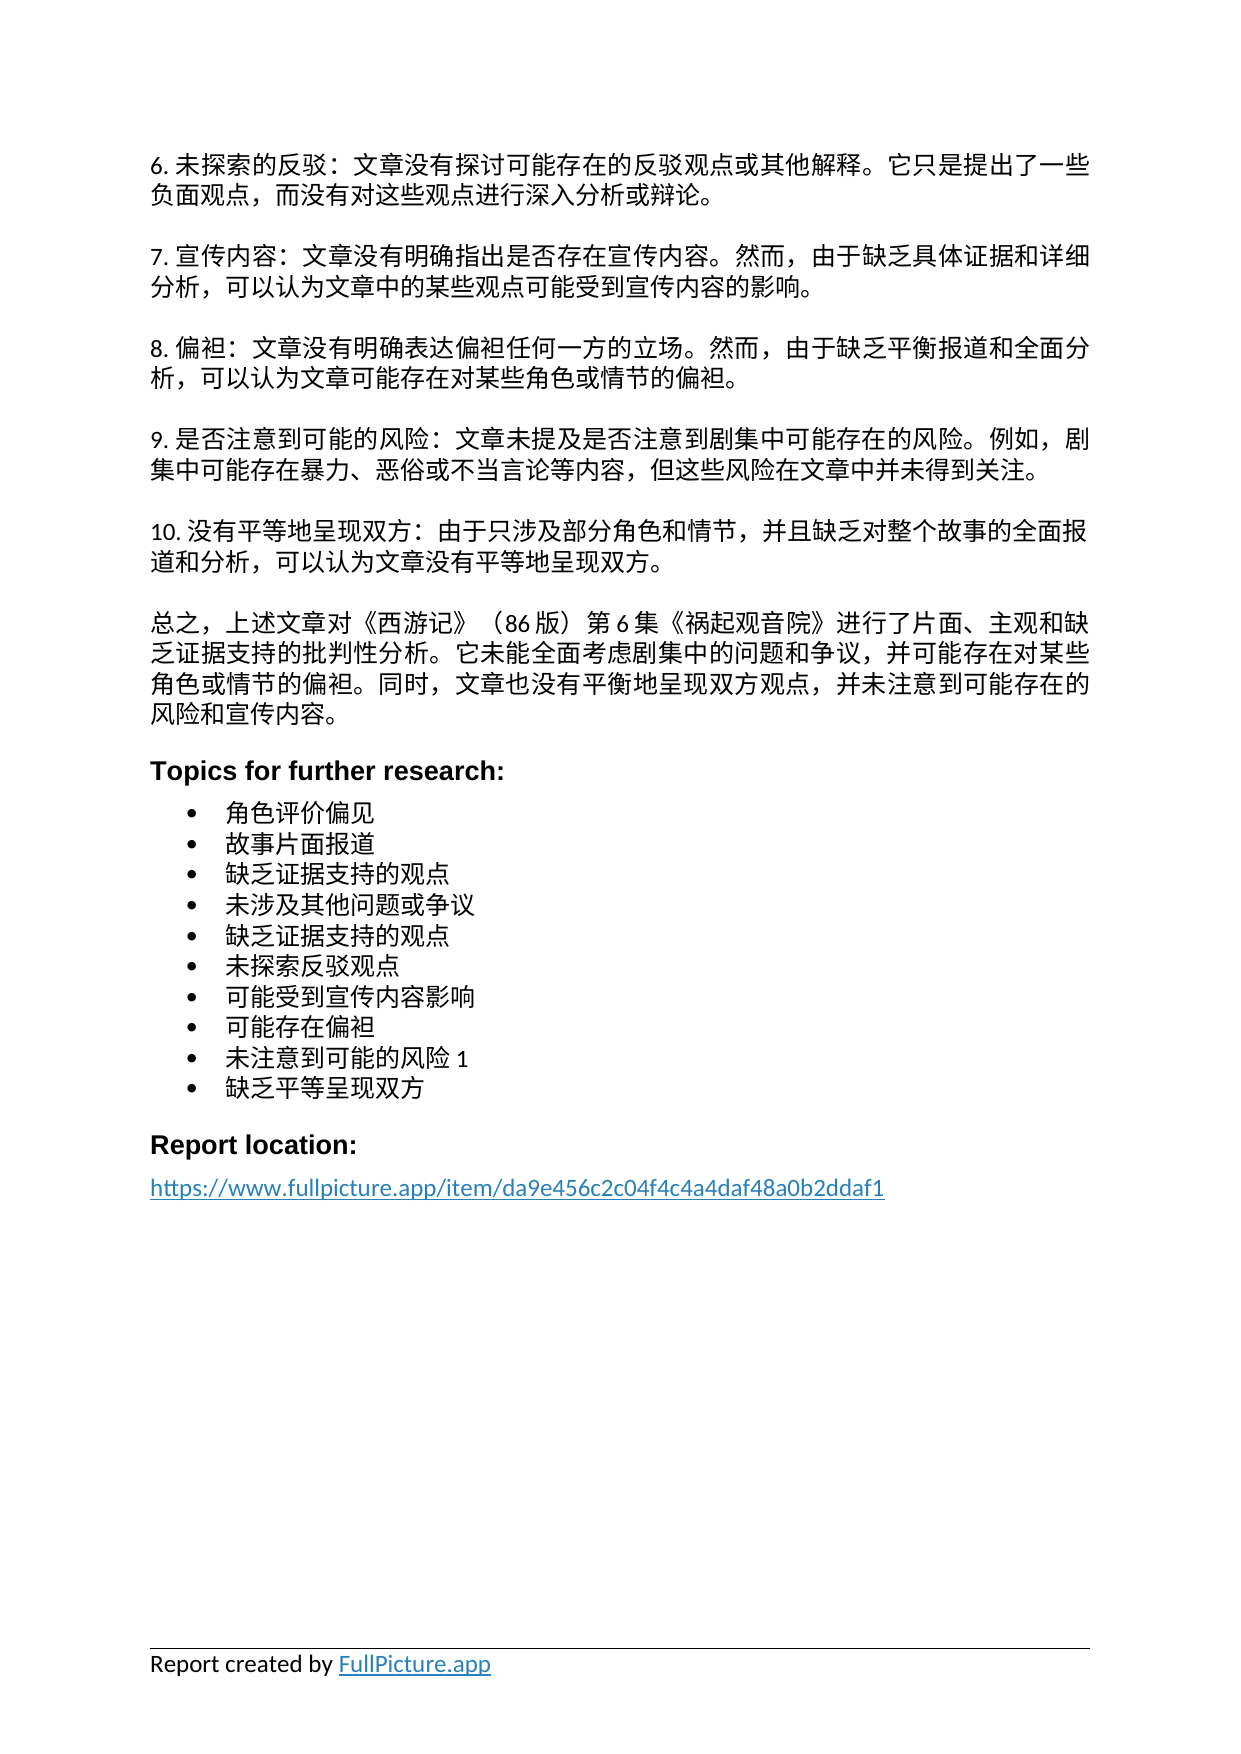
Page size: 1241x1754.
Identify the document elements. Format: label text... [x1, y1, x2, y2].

list 可能受到宣传内容影响 [187, 982, 1090, 1012]
list 缺乏平等呈现双方 [187, 1073, 1090, 1104]
subtitle Topics for further research: [150, 755, 1090, 786]
text 7. 宣传内容：文章没有明确指出是否存在宣传内容。然而，由于缺乏具体证据和详细分析，可以认为文章中的某些观点可能受到宣传内容的影响。 [150, 242, 1090, 303]
list 可能存在偏袒 [187, 1012, 1090, 1043]
text 6. 未探索的反驳：文章没有探讨可能存在的反驳观点或其他解释。它只是提出了一些负面观点，而没有对这些观点进行深入分析或辩论。 [150, 150, 1090, 211]
subtitle Report location: [150, 1129, 1090, 1160]
list 缺乏证据支持的观点 [187, 860, 1090, 890]
list 未涉及其他问题或争议 [187, 890, 1090, 921]
list 角色评价偏见 [187, 799, 1090, 829]
text 总之，上述文章对《西游记》（86版）第6集《祸起观音院》进行了片面、主观和缺乏证据支持的批判性分析。它未能全面考虑剧集中的问题和争议，并可能存在对某些角色或情节的偏袒。同时，文章也没有平衡地呈现双方观点，并未注意到可能存在的风险和宣传内容。 [150, 608, 1090, 730]
text 9. 是否注意到可能的风险：文章未提及是否注意到剧集中可能存在的风险。例如，剧集中可能存在暴力、恶俗或不当言论等内容，但这些风险在文章中并未得到关注。 [150, 425, 1090, 486]
text 10. 没有平等地呈现双方：由于只涉及部分角色和情节，并且缺乏对整个故事的全面报道和分析，可以认为文章没有平等地呈现双方。 [150, 516, 1090, 577]
text 8. 偏袒：文章没有明确表达偏袒任何一方的立场。然而，由于缺乏平衡报道和全面分析，可以认为文章可能存在对某些角色或情节的偏袒。 [150, 333, 1090, 394]
list 未注意到可能的风险 1 [187, 1043, 1090, 1073]
list 故事片面报道 [187, 829, 1090, 860]
text https://www.fullpicture.app/item/da9e456c2c04f4c4a4daf48a0b2ddaf1 [150, 1173, 1090, 1203]
list 未探索反驳观点 [187, 951, 1090, 982]
list 缺乏证据支持的观点 [187, 921, 1090, 951]
